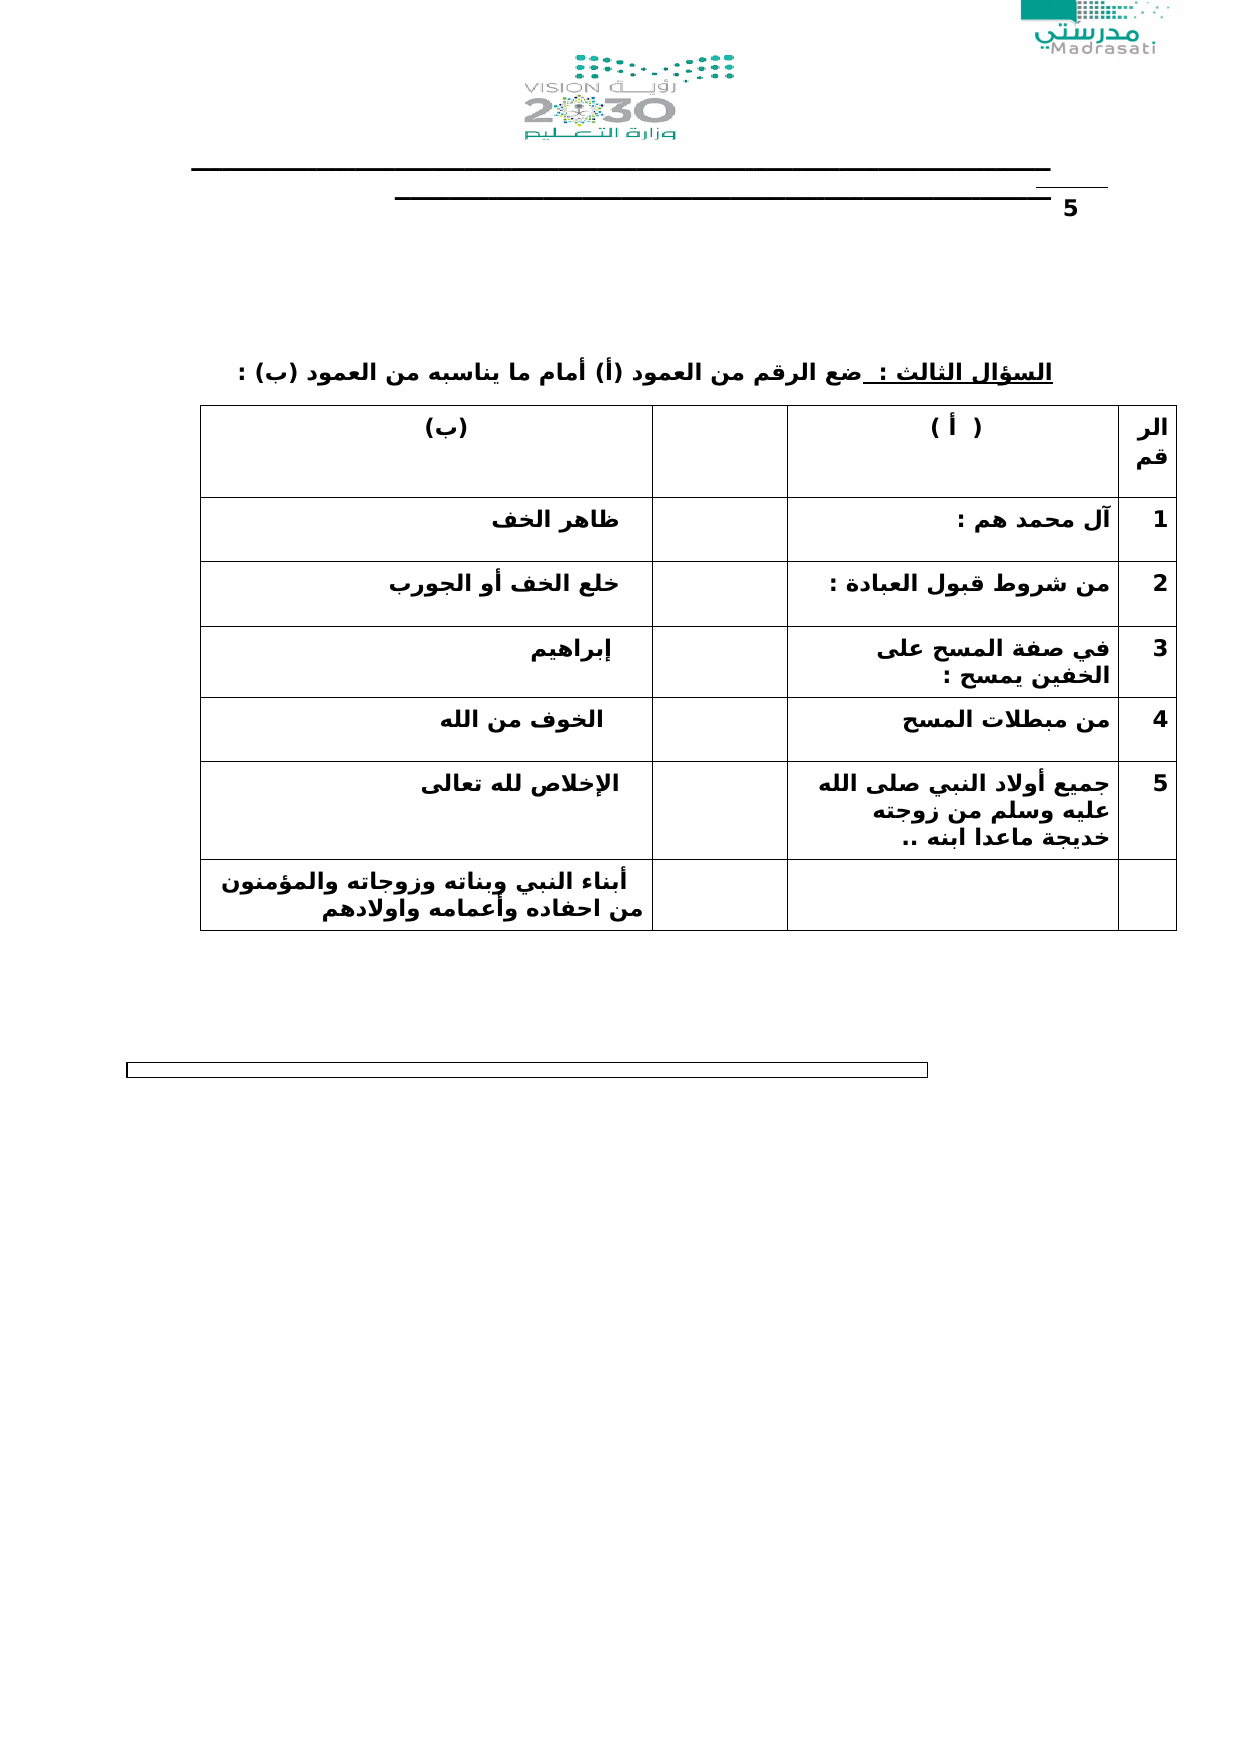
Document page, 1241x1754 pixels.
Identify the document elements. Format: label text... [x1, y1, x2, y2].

table_cell 3 [1119, 627, 1176, 697]
table_cell 4 [1119, 698, 1176, 761]
table_cell آل محمد هم : [788, 498, 1118, 561]
table_cell [653, 498, 787, 561]
table_cell من شروط قبول العبادة : [788, 562, 1118, 626]
table_cell ظاهر الخف [201, 498, 652, 561]
table_cell [653, 860, 787, 930]
table_cell الإخلاص لله تعالى [201, 762, 652, 859]
table_cell [653, 562, 787, 626]
table_header (ب) [201, 406, 652, 497]
text السؤال الثالث : ضع الرقم من العمود (أ) أمام ما يناسبه من العمود (ب) : [187, 359, 1053, 386]
table_cell 1 [1119, 498, 1176, 561]
table_cell من مبطلات المسح [788, 698, 1118, 761]
table_cell [653, 698, 787, 761]
picture [995, 0, 1183, 74]
table_cell [1119, 860, 1176, 930]
table_cell [788, 860, 1118, 930]
table_cell 5 [1119, 762, 1176, 859]
table_cell 2 [1119, 562, 1176, 626]
table_cell [653, 627, 787, 697]
text ــــــــــــــــــــــــــــــــــــــــــــــــــــــــــــــــــــــــــــــــــــــــــــــــــــــــــــــــــــــــــــــــــــــــــــــــــــــــــــــــــــــــــــــــــــــــــــــــــ [187, 150, 1053, 205]
table_cell جميع أولاد النبي صلى الله عليه وسلم من زوجته خديجة ماعدا ابنه .. [788, 762, 1118, 859]
table_cell خلع الخف أو الجورب [201, 562, 652, 626]
table_header الرقم [1119, 406, 1176, 497]
table_cell إبراهيم [201, 627, 652, 697]
table_cell أبناء النبي وبناته وزوجاته والمؤمنون من احفاده وأعمامه واولادهم [201, 860, 652, 930]
picture [524, 55, 734, 140]
table_header ( أ ) [788, 406, 1118, 497]
table_cell الخوف من الله [201, 698, 652, 761]
table_cell [653, 762, 787, 859]
table_header [653, 406, 787, 497]
table_cell في صفة المسح على الخفين يمسح : [788, 627, 1118, 697]
